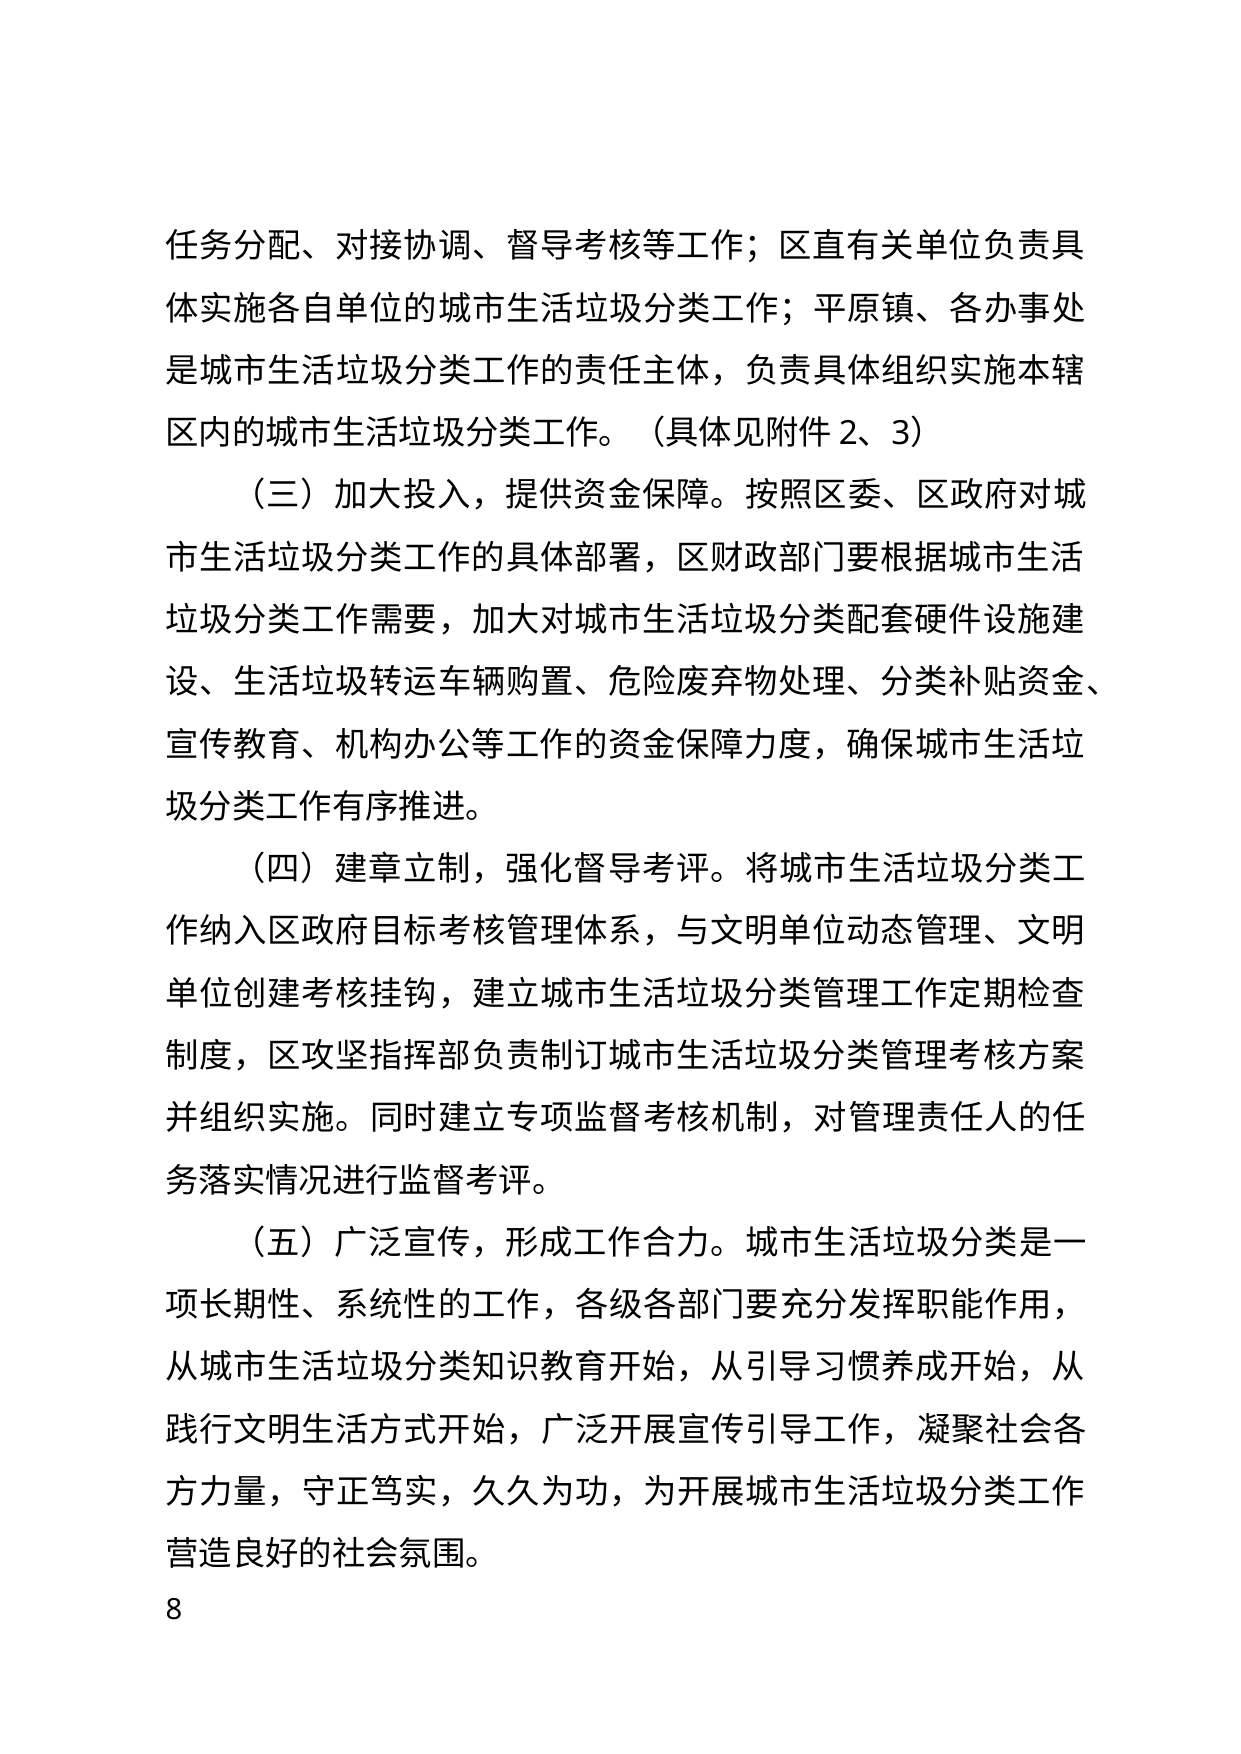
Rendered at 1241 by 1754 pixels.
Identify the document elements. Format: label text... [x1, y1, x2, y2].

title （四）建章立制，强化督导考评。将城市生活垃圾分类工作纳入区政府目标考核管理体系，与文明单位动态管理、文明单位创建考核挂钩，建立城市生活垃圾分类管理工作定期检查制度，区攻坚指挥部负责制订城市生活垃圾分类管理考核方案并组织实施。同时建立专项监督考核机制，对管理责任人的任务落实情况进行监督考评。 [165, 835, 1087, 1209]
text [165, 212, 1087, 461]
text （五）广泛宣传，形成工作合力。城市生活垃圾分类是一项长期性、系统性的工作，各级各部门要充分发挥职能作用，从城市生活垃圾分类知识教育开始，从引导习惯养成开始，从践行文明生活方式开始，广泛开展宣传引导工作，凝聚社会各方力量，守正笃实，久久为功，为开展城市生活垃圾分类工作营造良好的社会氛围。 [165, 1209, 1087, 1582]
text （三）加大投入，提供资金保障。按照区委、区政府对城市生活垃圾分类工作的具体部署，区财政部门要根据城市生活垃圾分类工作需要，加大对城市生活垃圾分类配套硬件设施建设、生活垃圾转运车辆购置、危险废弃物处理、分类补贴资金、宣传教育、机构办公等工作的资金保障力度，确保城市生活垃圾分类工作有序推进。 [165, 461, 1087, 835]
